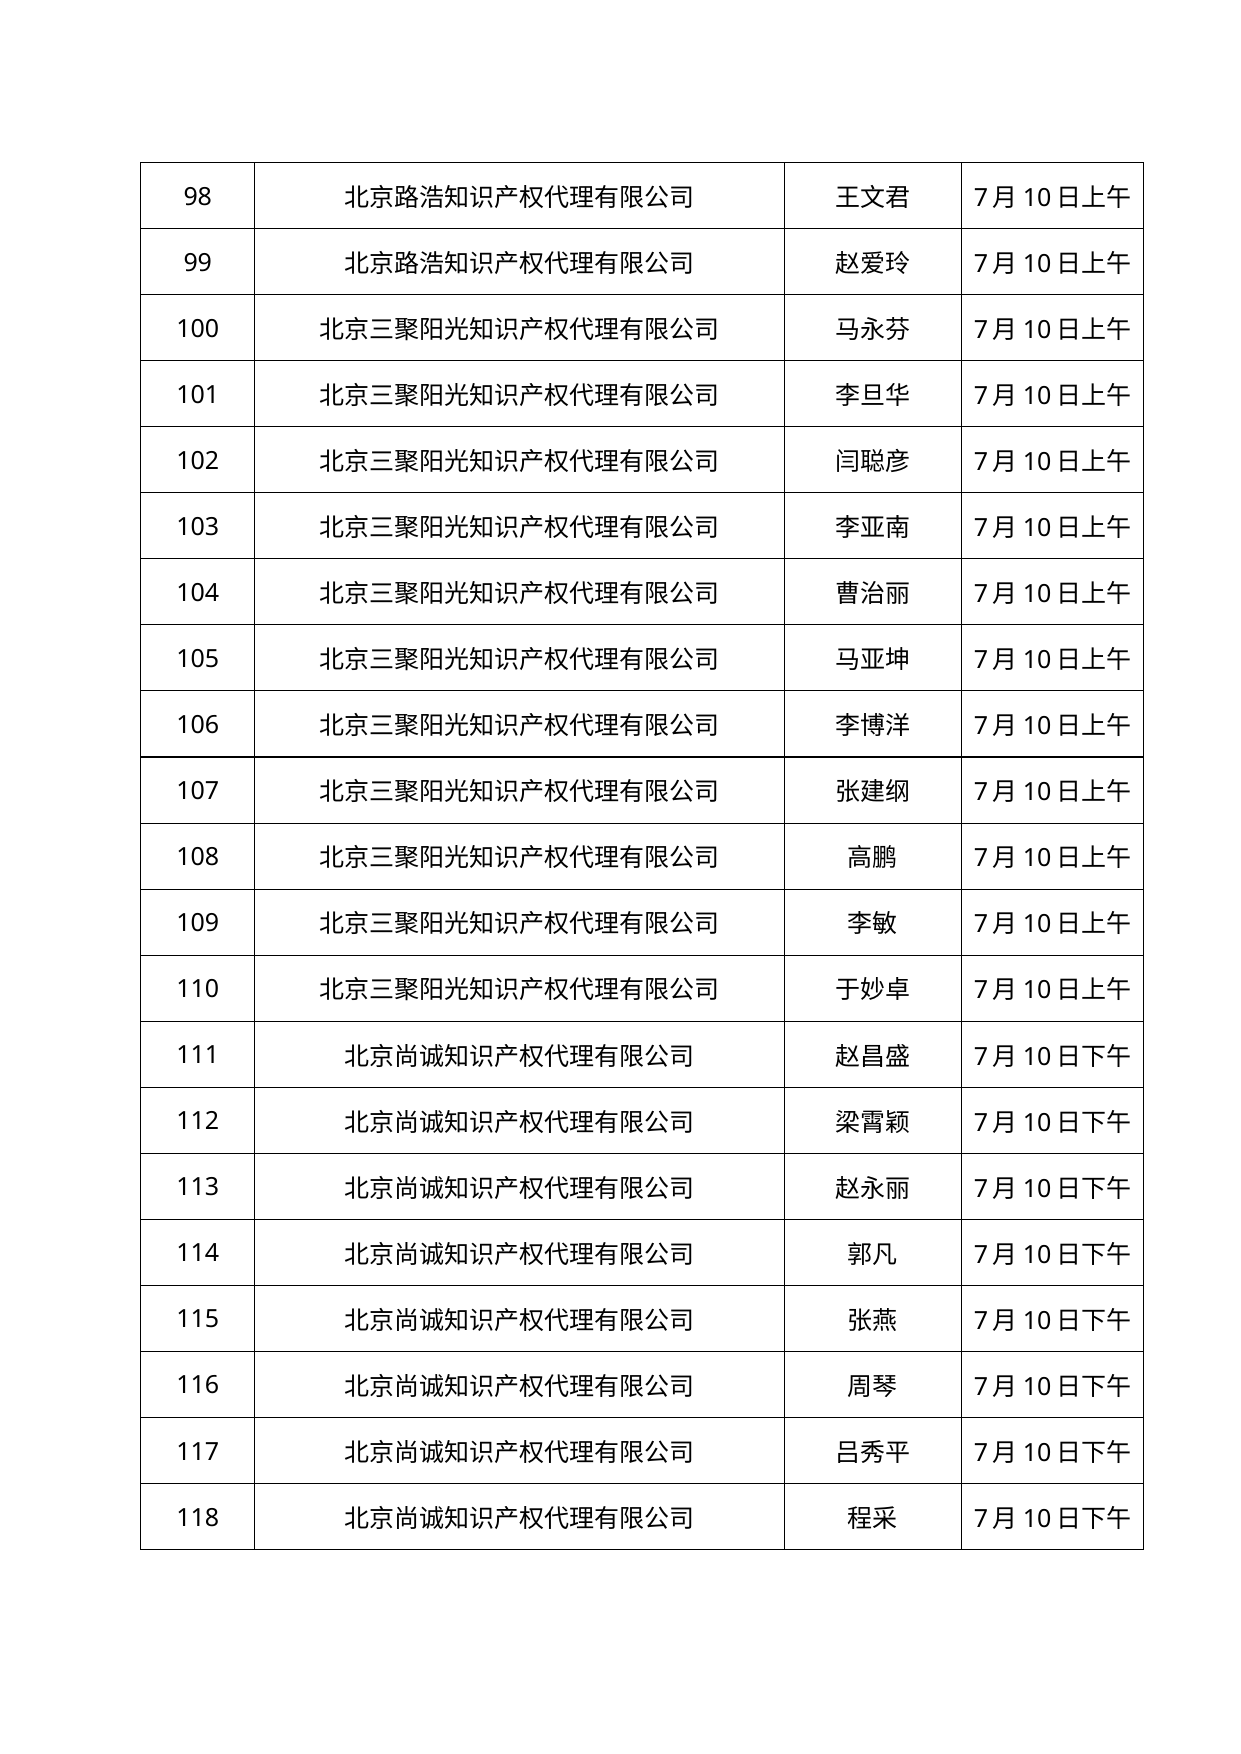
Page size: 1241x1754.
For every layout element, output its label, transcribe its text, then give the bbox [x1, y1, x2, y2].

table_cell 7月10日上午 [962, 625, 1143, 690]
table_cell 于妙卓 [785, 956, 961, 1021]
table_cell 郭凡 [785, 1220, 961, 1285]
table_cell 7月10日上午 [962, 295, 1143, 360]
table_cell 108 [141, 824, 254, 888]
table_cell 7月10日下午 [962, 1286, 1143, 1351]
table_cell 104 [141, 559, 254, 624]
table_cell 7月10日下午 [962, 1088, 1143, 1153]
table_cell 100 [141, 295, 254, 360]
table_cell 7月10日下午 [962, 1484, 1143, 1549]
table_cell 北京尚诚知识产权代理有限公司 [255, 1484, 784, 1549]
table_cell 北京三聚阳光知识产权代理有限公司 [255, 890, 784, 954]
table_cell 北京尚诚知识产权代理有限公司 [255, 1154, 784, 1219]
table_cell 北京路浩知识产权代理有限公司 [255, 163, 784, 228]
table_cell 113 [141, 1154, 254, 1219]
table_cell 7月10日上午 [962, 824, 1143, 888]
table_cell 闫聪彦 [785, 427, 961, 492]
table_cell 北京三聚阳光知识产权代理有限公司 [255, 758, 784, 822]
table_cell 7月10日下午 [962, 1418, 1143, 1483]
table_cell 北京三聚阳光知识产权代理有限公司 [255, 493, 784, 558]
table_cell 张燕 [785, 1286, 961, 1351]
table_cell 马亚坤 [785, 625, 961, 690]
table_cell 北京三聚阳光知识产权代理有限公司 [255, 361, 784, 426]
table_cell 112 [141, 1088, 254, 1153]
table_cell 114 [141, 1220, 254, 1285]
table_cell 98 [141, 163, 254, 228]
table_cell 周琴 [785, 1352, 961, 1417]
table_cell 北京尚诚知识产权代理有限公司 [255, 1286, 784, 1351]
table_cell 北京路浩知识产权代理有限公司 [255, 229, 784, 294]
table_cell 7月10日上午 [962, 493, 1143, 558]
table_cell 7月10日下午 [962, 1220, 1143, 1285]
table_cell 北京三聚阳光知识产权代理有限公司 [255, 956, 784, 1021]
table_cell 北京尚诚知识产权代理有限公司 [255, 1352, 784, 1417]
table_cell 李敏 [785, 890, 961, 954]
table_cell 北京尚诚知识产权代理有限公司 [255, 1220, 784, 1285]
table_cell 109 [141, 890, 254, 954]
table_cell 李亚南 [785, 493, 961, 558]
table_cell 王文君 [785, 163, 961, 228]
table_cell 103 [141, 493, 254, 558]
table_cell 北京尚诚知识产权代理有限公司 [255, 1022, 784, 1087]
table_cell 7月10日上午 [962, 691, 1143, 756]
table_cell 李博洋 [785, 691, 961, 756]
table_cell 105 [141, 625, 254, 690]
table_cell 110 [141, 956, 254, 1021]
table_cell 吕秀平 [785, 1418, 961, 1483]
table_cell 102 [141, 427, 254, 492]
table_cell 99 [141, 229, 254, 294]
table_cell 118 [141, 1484, 254, 1549]
table_cell 北京尚诚知识产权代理有限公司 [255, 1418, 784, 1483]
table_cell 7月10日上午 [962, 427, 1143, 492]
table_cell 111 [141, 1022, 254, 1087]
table_cell 张建纲 [785, 758, 961, 822]
table_cell 7月10日上午 [962, 890, 1143, 954]
table_cell 曹治丽 [785, 559, 961, 624]
table_cell 北京三聚阳光知识产权代理有限公司 [255, 427, 784, 492]
table_cell 北京三聚阳光知识产权代理有限公司 [255, 824, 784, 888]
table_cell 106 [141, 691, 254, 756]
table_cell 7月10日上午 [962, 361, 1143, 426]
table_cell 7月10日上午 [962, 163, 1143, 228]
table_cell 7月10日上午 [962, 956, 1143, 1021]
table_cell 117 [141, 1418, 254, 1483]
table_cell 李旦华 [785, 361, 961, 426]
table_cell 101 [141, 361, 254, 426]
table_cell 赵永丽 [785, 1154, 961, 1219]
table_cell 赵爱玲 [785, 229, 961, 294]
table_cell 北京三聚阳光知识产权代理有限公司 [255, 295, 784, 360]
table_cell 116 [141, 1352, 254, 1417]
table_cell 高鹏 [785, 824, 961, 888]
table_cell 7月10日上午 [962, 758, 1143, 822]
table_cell 马永芬 [785, 295, 961, 360]
table_cell 北京三聚阳光知识产权代理有限公司 [255, 625, 784, 690]
table_cell 107 [141, 758, 254, 822]
table_cell 7月10日下午 [962, 1022, 1143, 1087]
table_cell 赵昌盛 [785, 1022, 961, 1087]
table_cell 北京三聚阳光知识产权代理有限公司 [255, 559, 784, 624]
table_cell 7月10日下午 [962, 1352, 1143, 1417]
table_cell 7月10日上午 [962, 229, 1143, 294]
table_cell 115 [141, 1286, 254, 1351]
table_cell 程采 [785, 1484, 961, 1549]
table_cell 梁霄颖 [785, 1088, 961, 1153]
table_cell 北京三聚阳光知识产权代理有限公司 [255, 691, 784, 756]
table_cell 北京尚诚知识产权代理有限公司 [255, 1088, 784, 1153]
table_cell 7月10日下午 [962, 1154, 1143, 1219]
table_cell 7月10日上午 [962, 559, 1143, 624]
